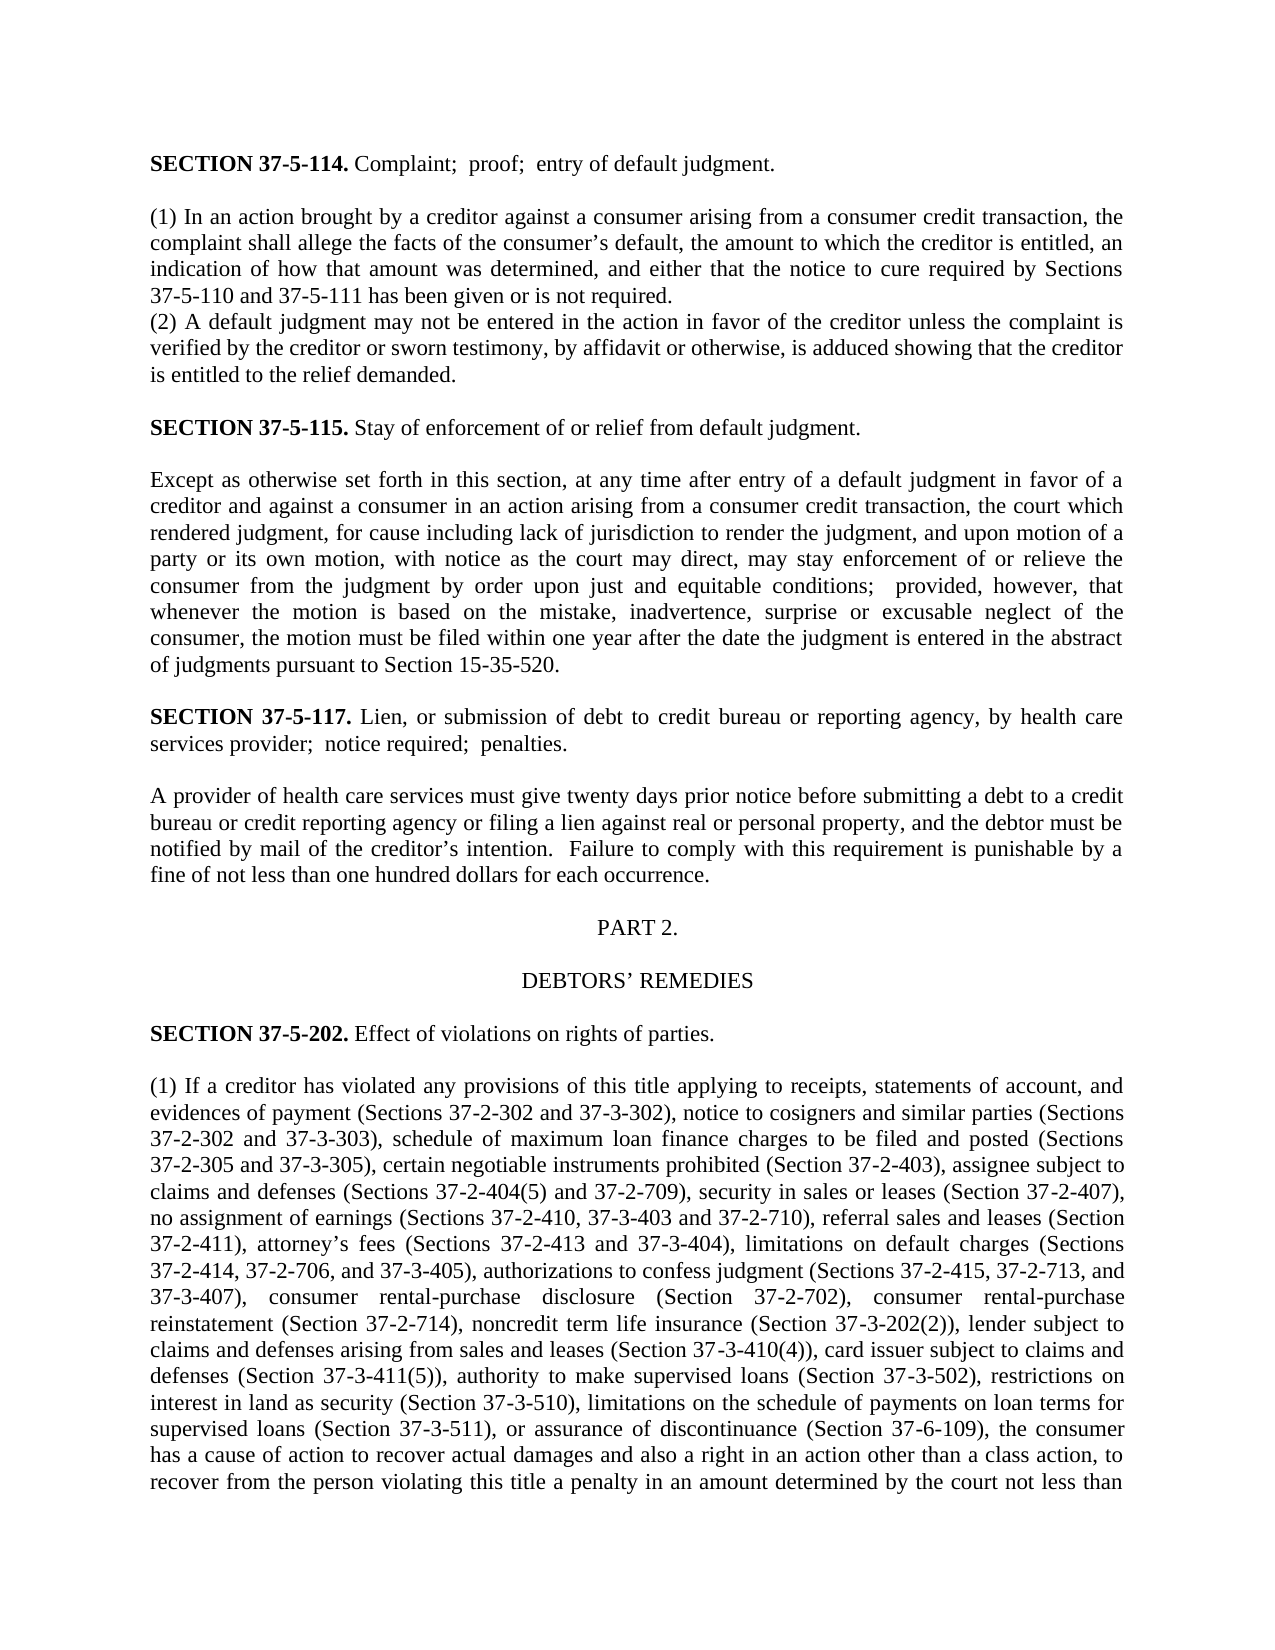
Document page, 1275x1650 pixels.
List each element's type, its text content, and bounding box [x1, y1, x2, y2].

text SECTION 37-5-117. Lien, or submission of debt to credit bureau or reporting agency, by health care services provider; notice required; penalties. [150, 703, 1125, 756]
text (2) A default judgment may not be entered in the action in favor of the creditor unless the complaint is verified by the creditor or sworn testimony, by affidavit or otherwise, is adduced showing that the creditor is entitled to the relief demanded. [150, 308, 1125, 387]
text SECTION 37-5-115. Stay of enforcement of or relief from default judgment. [150, 413, 1125, 440]
text SECTION 37-5-202. Effect of violations on rights of parties. [150, 1020, 1125, 1046]
text SECTION 37-5-114. Complaint; proof; entry of default judgment. [150, 150, 1125, 176]
text A provider of health care services must give twenty days prior notice before submitting a debt to a credit bureau or credit reporting agency or filing a lien against real or personal property, and the debtor must be notified by mail of the creditor’s intention. Failure to comply with this requirement is punishable by a fine of not less than one hundred dollars for each occurrence. [150, 782, 1125, 888]
text PART 2. [150, 914, 1125, 941]
text (1) In an action brought by a creditor against a consumer arising from a consumer credit transaction, the complaint shall allege the facts of the consumer’s default, the amount to which the creditor is entitled, an indication of how that amount was determined, and either that the notice to cure required by Sections 37-5-110 and 37-5-111 has been given or is not required. [150, 203, 1125, 308]
text Except as otherwise set forth in this section, at any time after entry of a default judgment in favor of a creditor and against a consumer in an action arising from a consumer credit transaction, the court which rendered judgment, for cause including lack of jurisdiction to render the judgment, and upon motion of a party or its own motion, with notice as the court may direct, may stay enforcement of or relieve the consumer from the judgment by order upon just and equitable conditions; provided, however, that whenever the motion is based on the mistake, inadvertence, surprise or excusable neglect of the consumer, the motion must be filed within one year after the date the judgment is entered in the abstract of judgments pursuant to Section 15-35-520. [150, 466, 1125, 677]
text DEBTORS’ REMEDIES [150, 967, 1125, 993]
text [150, 1072, 1125, 1494]
